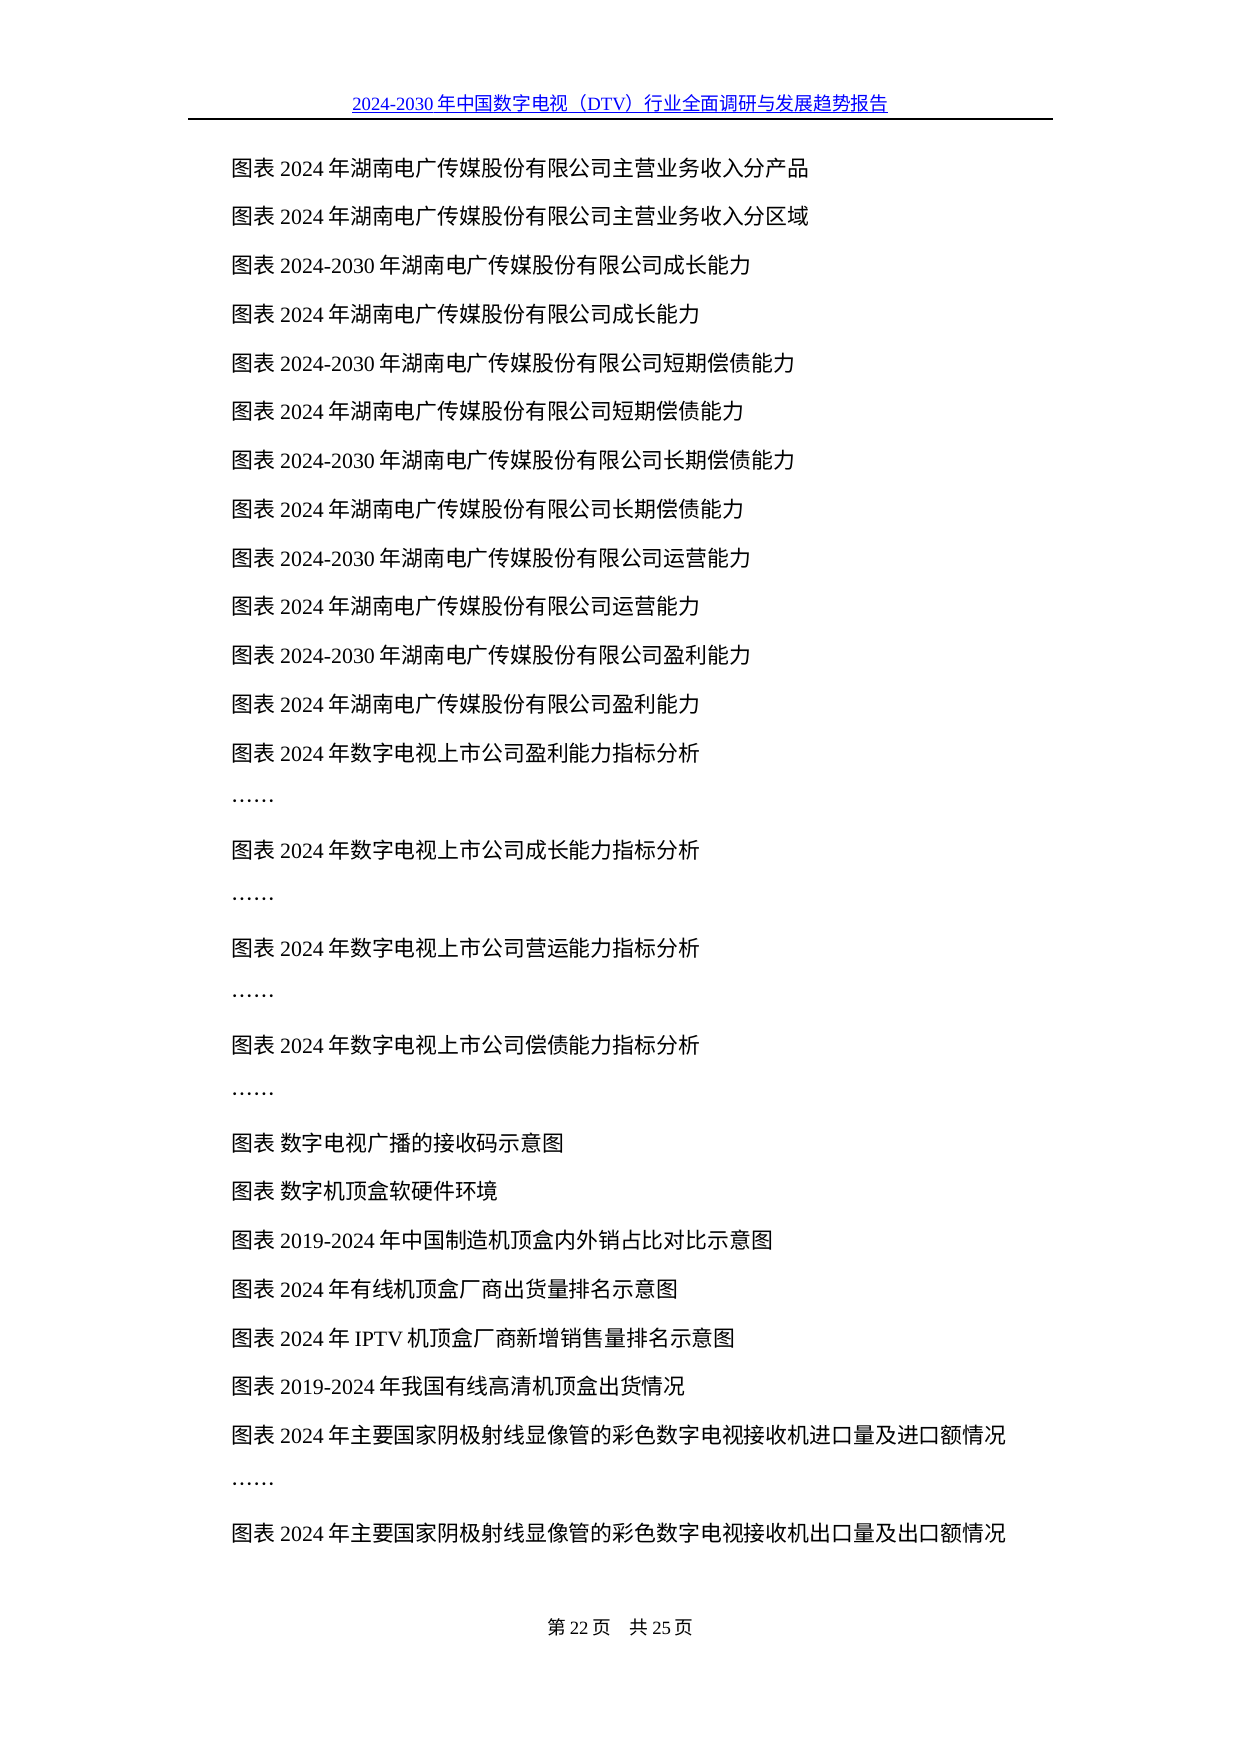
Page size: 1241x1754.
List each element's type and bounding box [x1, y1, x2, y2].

text [187, 150, 1053, 1548]
